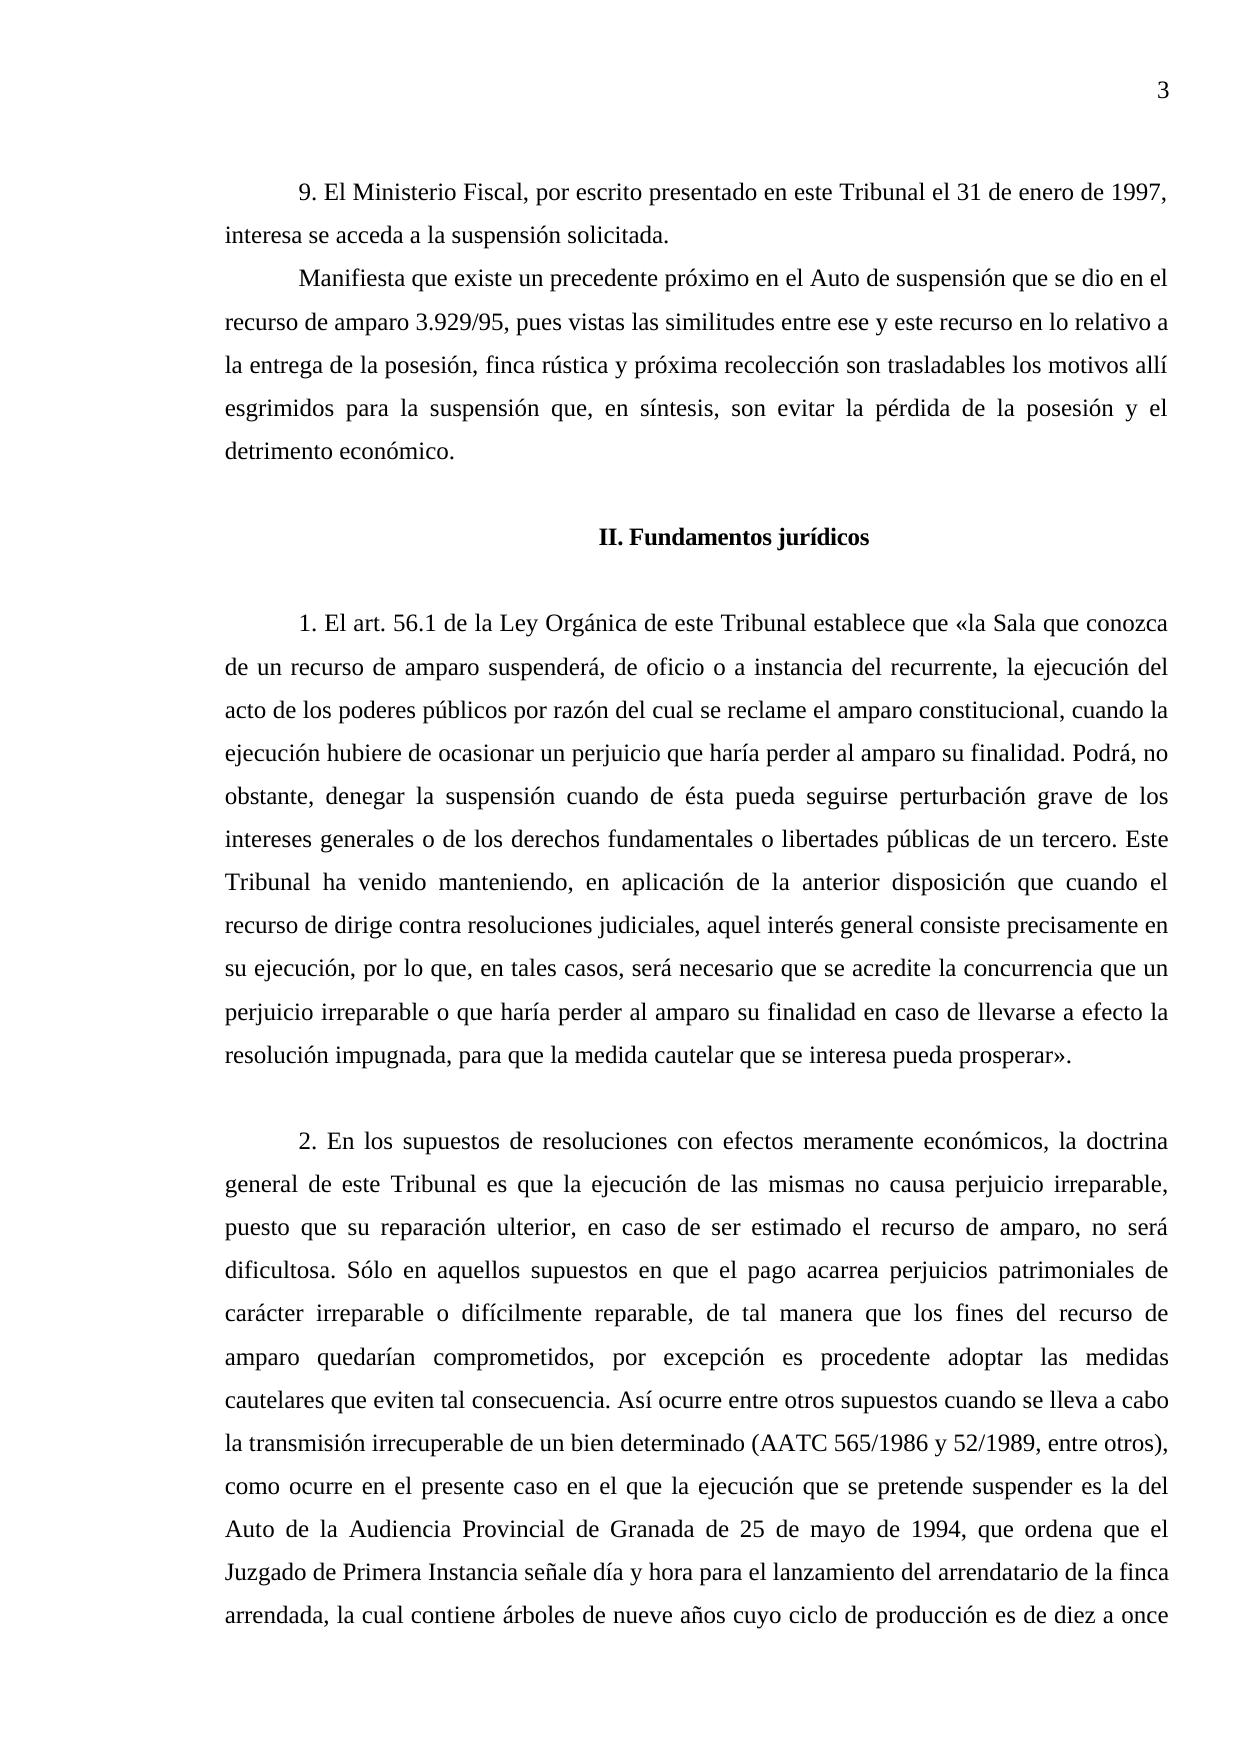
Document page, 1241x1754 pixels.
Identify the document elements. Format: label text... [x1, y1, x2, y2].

text Manifiesta que existe un precedente próximo en el Auto de suspensión que se dio en el recurso de amparo 3.929/95, pues vistas las similitudes entre ese y este recurso en lo relativo a la entrega de la posesión, finca rústica y próxima recolección son trasladables los motivos allí esgrimidos para la suspensión que, en síntesis, son evitar la pérdida de la posesión y el detrimento económico. [224, 263, 1169, 465]
subtitle II. Fundamentos jurídicos [224, 522, 1169, 551]
text 9. El Ministerio Fiscal, por escrito presentado en este Tribunal el 31 de enero de 1997, interesa se acceda a la suspensión solicitada. [224, 177, 1169, 249]
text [224, 1126, 1169, 1629]
text 1. El art. 56.1 de la Ley Orgánica de este Tribunal establece que «la Sala que conozca de un recurso de amparo suspenderá, de oficio o a instancia del recurrente, la ejecución del acto de los poderes públicos por razón del cual se reclame el amparo constitucional, cuando la ejecución hubiere de ocasionar un perjuicio que haría perder al amparo su finalidad. Podrá, no obstante, denegar la suspensión cuando de ésta pueda seguirse perturbación grave de los intereses generales o de los derechos fundamentales o libertades públicas de un tercero. Este Tribunal ha venido manteniendo, en aplicación de la anterior disposición que cuando el recurso de dirige contra resoluciones judiciales, aquel interés general consiste precisamente en su ejecución, por lo que, en tales casos, será necesario que se acredite la concurrencia que un perjuicio irreparable o que haría perder al amparo su finalidad en caso de llevarse a efecto la resolución impugnada, para que la medida cautelar que se interesa pueda prosperar». [224, 608, 1169, 1068]
